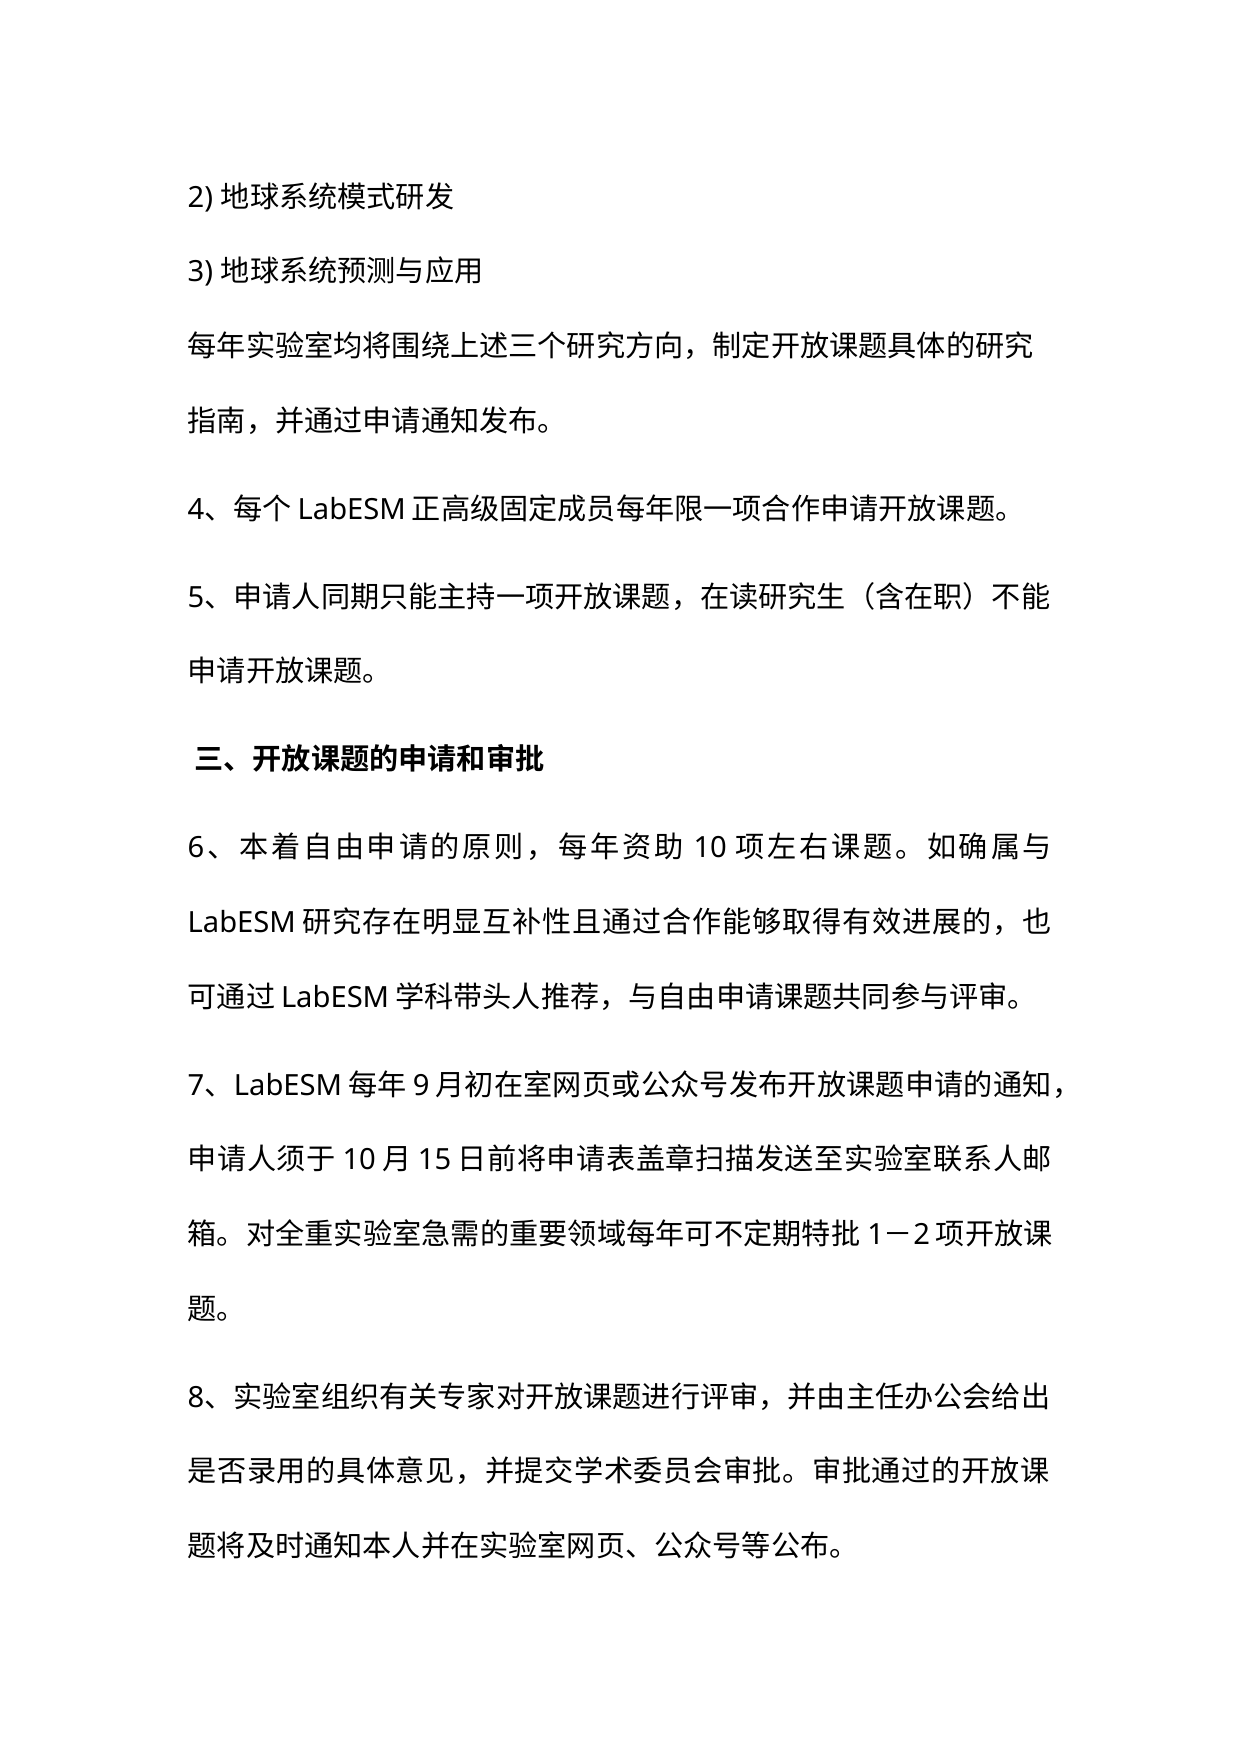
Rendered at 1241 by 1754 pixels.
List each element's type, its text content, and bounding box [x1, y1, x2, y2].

text 4、每个LabESM正高级固定成员每年限一项合作申请开放课题。 [187, 474, 1053, 539]
text 5、申请人同期只能主持一项开放课题，在读研究生（含在职）不能申请开放课题。 [187, 562, 1053, 702]
text 三、开放课题的申请和审批 [187, 724, 1053, 789]
text 6、本着自由申请的原则，每年资助10项左右课题。如确属与LabESM研究存在明显互补性且通过合作能够取得有效进展的，也可通过LabESM学科带头人推荐，与自由申请课题共同参与评审。 [187, 812, 1053, 1027]
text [187, 162, 1053, 451]
text 7、LabESM每年9月初在室网页或公众号发布开放课题申请的通知，申请人须于10月15日前将申请表盖章扫描发送至实验室联系人邮箱。对全重实验室急需的重要领域每年可不定期特批1－2项开放课题。 [187, 1050, 1053, 1339]
text 8、实验室组织有关专家对开放课题进行评审，并由主任办公会给出是否录用的具体意见，并提交学术委员会审批。审批通过的开放课题将及时通知本人并在实验室网页、公众号等公布。 [187, 1362, 1053, 1576]
